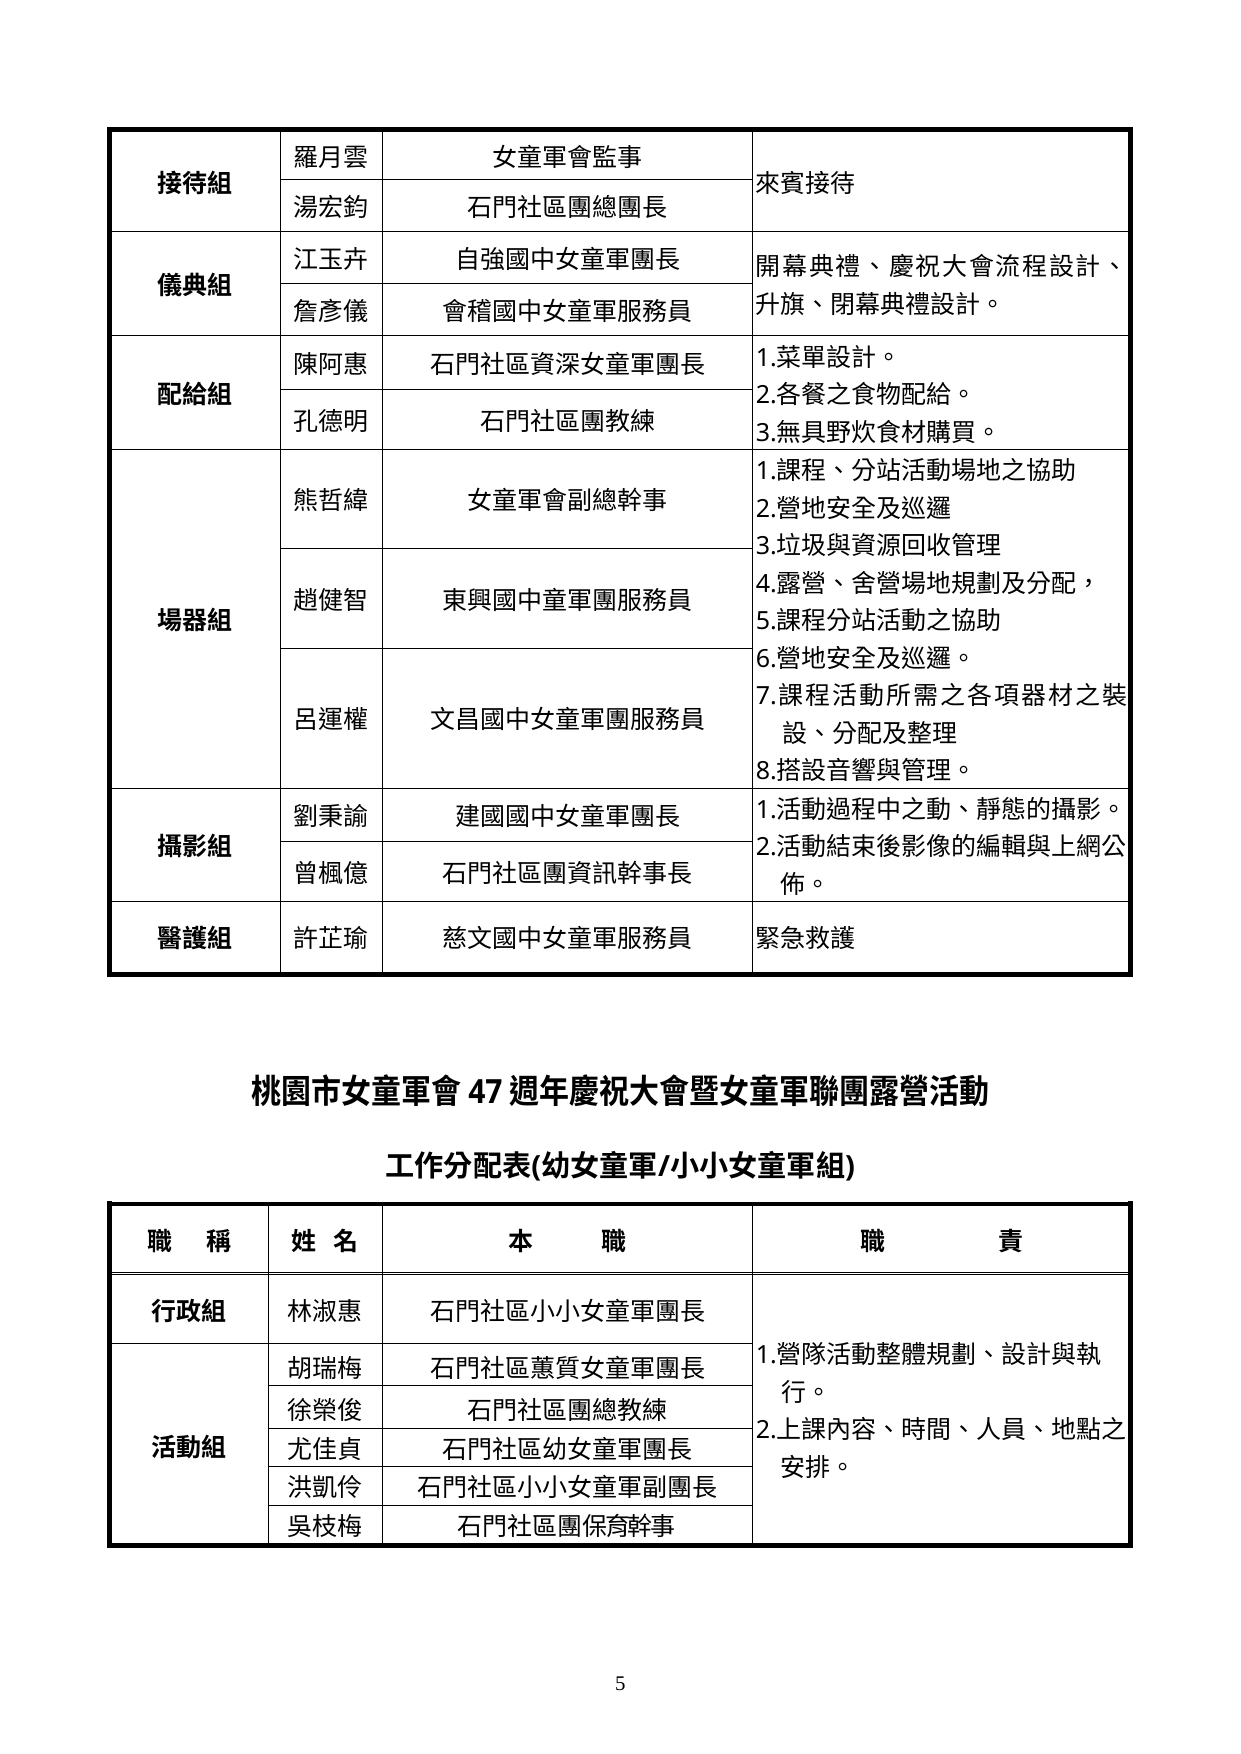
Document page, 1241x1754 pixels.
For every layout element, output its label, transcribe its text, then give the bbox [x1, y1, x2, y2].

table_cell 女童軍會副總幹事 [383, 450, 752, 548]
table_header 來賓接待 [753, 132, 1128, 231]
table_cell 行政組 [112, 1275, 268, 1343]
table_cell 配給組 [112, 336, 280, 449]
table_cell 石門社區團教練 [383, 390, 752, 449]
table_cell 緊急救護 [753, 902, 1128, 972]
table_cell 曾楓億 [281, 842, 382, 901]
table_cell 許芷瑜 [281, 902, 382, 972]
table_cell 石門社區團資訊幹事長 [383, 842, 752, 901]
table_cell 尤佳貞 [269, 1429, 382, 1466]
table_cell 吳枝梅 [269, 1506, 382, 1543]
table_cell 趙健智 [281, 549, 382, 647]
table_header 姓 名 [269, 1206, 382, 1272]
table_cell 慈文國中女童軍服務員 [383, 902, 752, 972]
table_cell 活動組 [112, 1344, 268, 1543]
table_cell 洪凱伶 [269, 1467, 382, 1504]
table_cell 1.營隊活動整體規劃、設計與執行。 2.上課內容、時間、人員、地點之安排。 [753, 1275, 1128, 1543]
table_header 羅月雲 [281, 132, 382, 179]
table_cell 湯宏鈞 [281, 180, 382, 231]
table_cell 石門社區團總團長 [383, 180, 752, 231]
table_cell 攝影組 [112, 789, 280, 901]
table_cell 石門社區團保育幹事 [383, 1506, 752, 1543]
table_cell 石門社區蕙質女童軍團長 [383, 1344, 752, 1385]
table_cell 孔德明 [281, 390, 382, 449]
table_cell 會稽國中女童軍服務員 [383, 284, 752, 335]
table_cell 胡瑞梅 [269, 1344, 382, 1385]
table_cell 文昌國中女童軍團服務員 [383, 649, 752, 787]
table_cell 場器組 [112, 450, 280, 787]
table_header 接待組 [112, 132, 280, 231]
table_cell 陳阿惠 [281, 336, 382, 388]
table_cell 詹彥儀 [281, 284, 382, 335]
table_cell 熊哲緯 [281, 450, 382, 548]
table_cell 石門社區團總教練 [383, 1386, 752, 1427]
table_header 本 職 [383, 1206, 752, 1272]
table_cell 石門社區幼女童軍團長 [383, 1429, 752, 1466]
table_cell 呂運權 [281, 649, 382, 787]
table_cell 建國國中女童軍團長 [383, 789, 752, 841]
table_cell 開幕典禮、慶祝大會流程設計、升旗、閉幕典禮設計。 [753, 232, 1128, 335]
table_header 女童軍會監事 [383, 132, 752, 179]
table_header 職 稱 [112, 1206, 268, 1272]
table_cell 石門社區小小女童軍團長 [383, 1275, 752, 1343]
table_cell 石門社區小小女童軍副團長 [383, 1467, 752, 1504]
table_cell 徐榮俊 [269, 1386, 382, 1427]
table_cell 劉秉諭 [281, 789, 382, 841]
table_cell 醫護組 [112, 902, 280, 972]
table_cell 江玉卉 [281, 232, 382, 283]
table_cell 1.活動過程中之動、靜態的攝影。 2.活動結束後影像的編輯與上網公佈。 [753, 789, 1128, 901]
table_cell 1.課程、分站活動場地之協助 2.營地安全及巡邏 3.垃圾與資源回收管理 4.露營、舍營場地規劃及分配， 5.課程分站活動之協助 6.營地安全及巡邏。 7.課程活動所需之各項器材之裝設、分配及整理 8.搭設音響與管理。 [753, 450, 1128, 787]
table_cell 自強國中女童軍團長 [383, 232, 752, 283]
table_cell 林淑惠 [269, 1275, 382, 1343]
table_cell 東興國中童軍團服務員 [383, 549, 752, 647]
table_cell 1.菜單設計。 2.各餐之食物配給。 3.無具野炊食材購買。 [753, 336, 1128, 449]
table_cell 石門社區資深女童軍團長 [383, 336, 752, 388]
text 桃園市女童軍會47週年慶祝大會暨女童軍聯團露營活動 [89, 1051, 1152, 1126]
table_cell 儀典組 [112, 232, 280, 335]
text 工作分配表(幼女童軍/小小女童軍組) [89, 1126, 1152, 1201]
table_header 職 責 [753, 1206, 1128, 1272]
